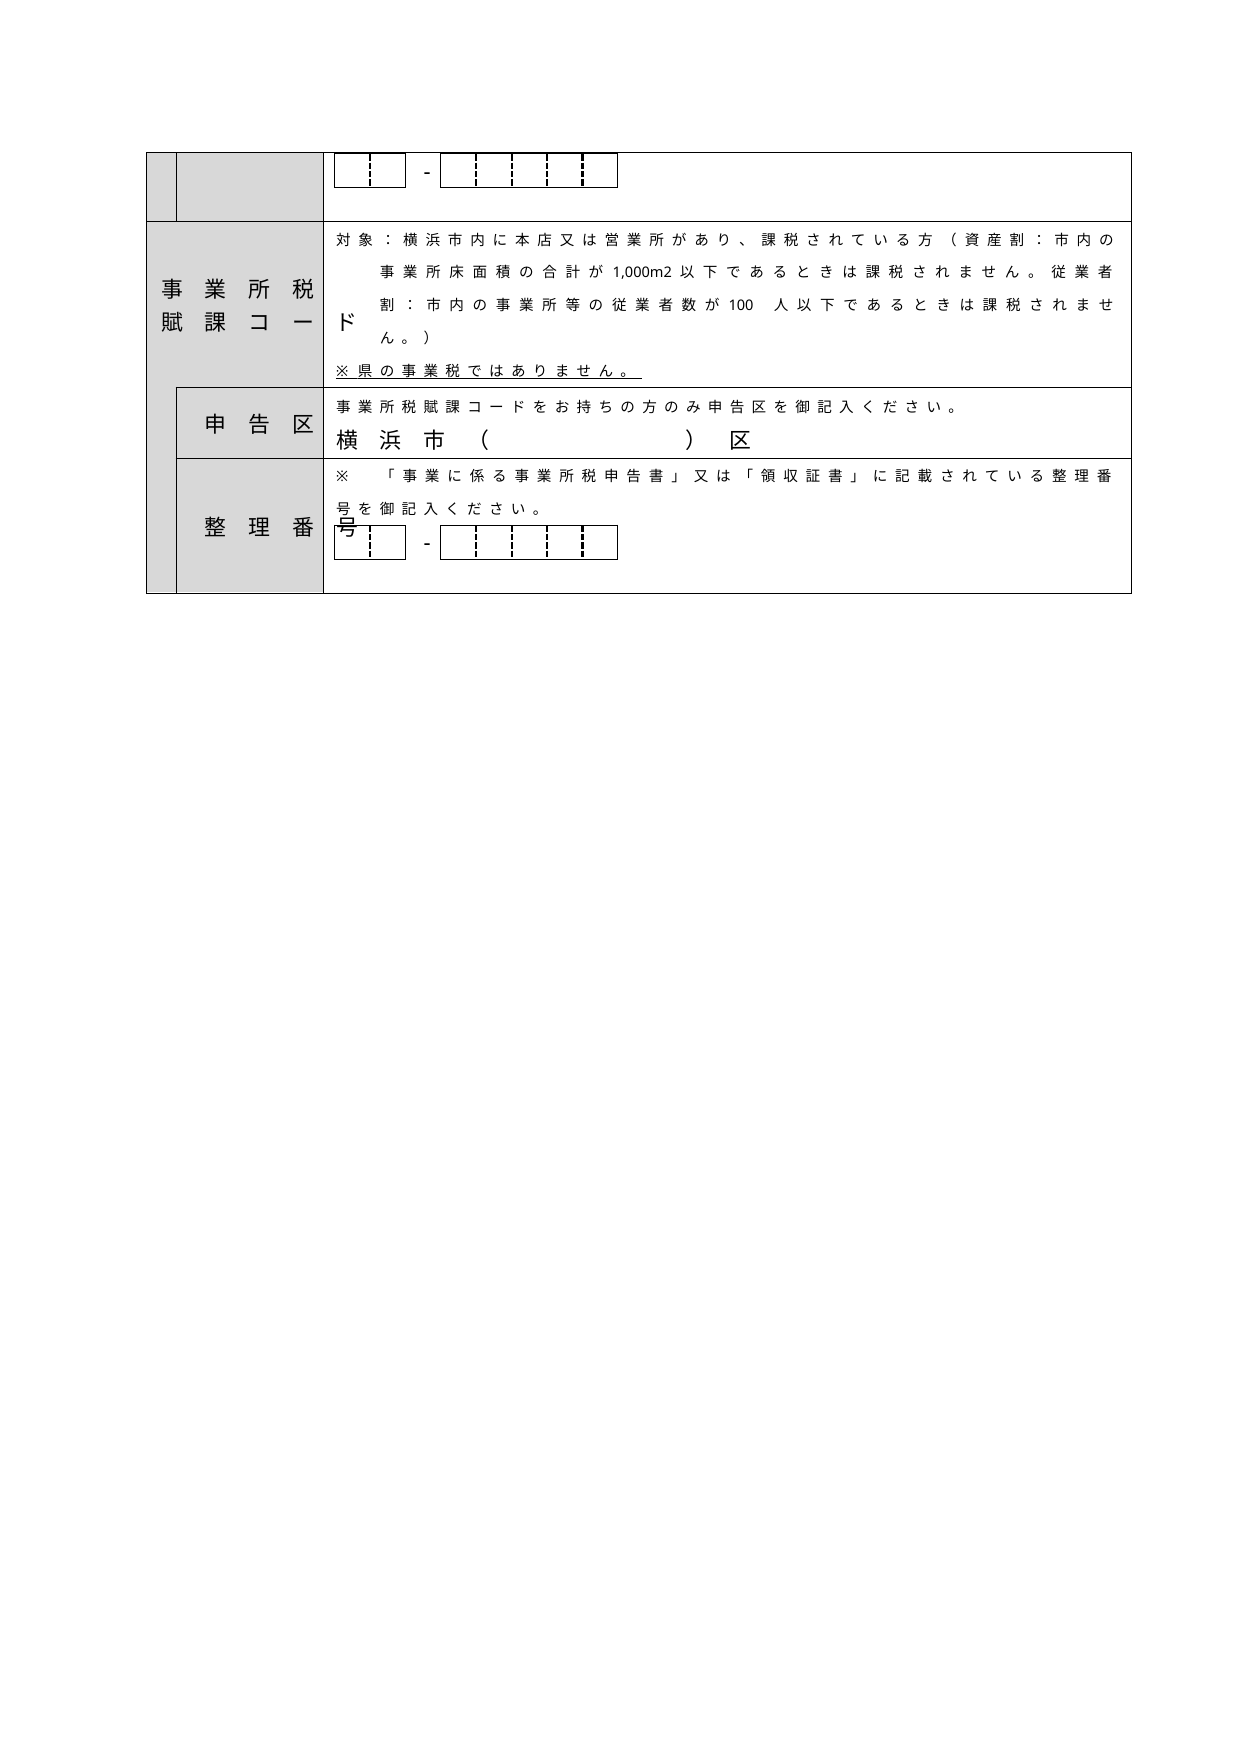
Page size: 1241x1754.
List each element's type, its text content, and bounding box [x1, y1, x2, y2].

table_cell 事業所税 賦課コード [147, 222, 323, 387]
table_cell 管理番号 [177, 153, 323, 221]
table_cell 申告区 [177, 388, 323, 458]
table_cell 対象：横浜市内に本店又は営業所があり、課税されている方（資産割：市内の事業所床面積の合計が1,000m2以下であるときは課税されません。従業者割：市内の事業所等の従業者数が100人以下であるときは課税されません。） ※県の事業税ではありません。 [324, 222, 1131, 387]
table_cell 整理番号 [177, 459, 323, 592]
table_cell [147, 387, 176, 592]
table_cell ※「事業に係る事業所税申告書」又は「領収証書」に記載されている整理番号を御記入ください。 [324, 459, 1131, 592]
table_cell 事業所税賦課コードをお持ちの方のみ申告区を御記入ください。 横浜市（ ）区 [324, 388, 1131, 458]
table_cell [324, 153, 1131, 221]
